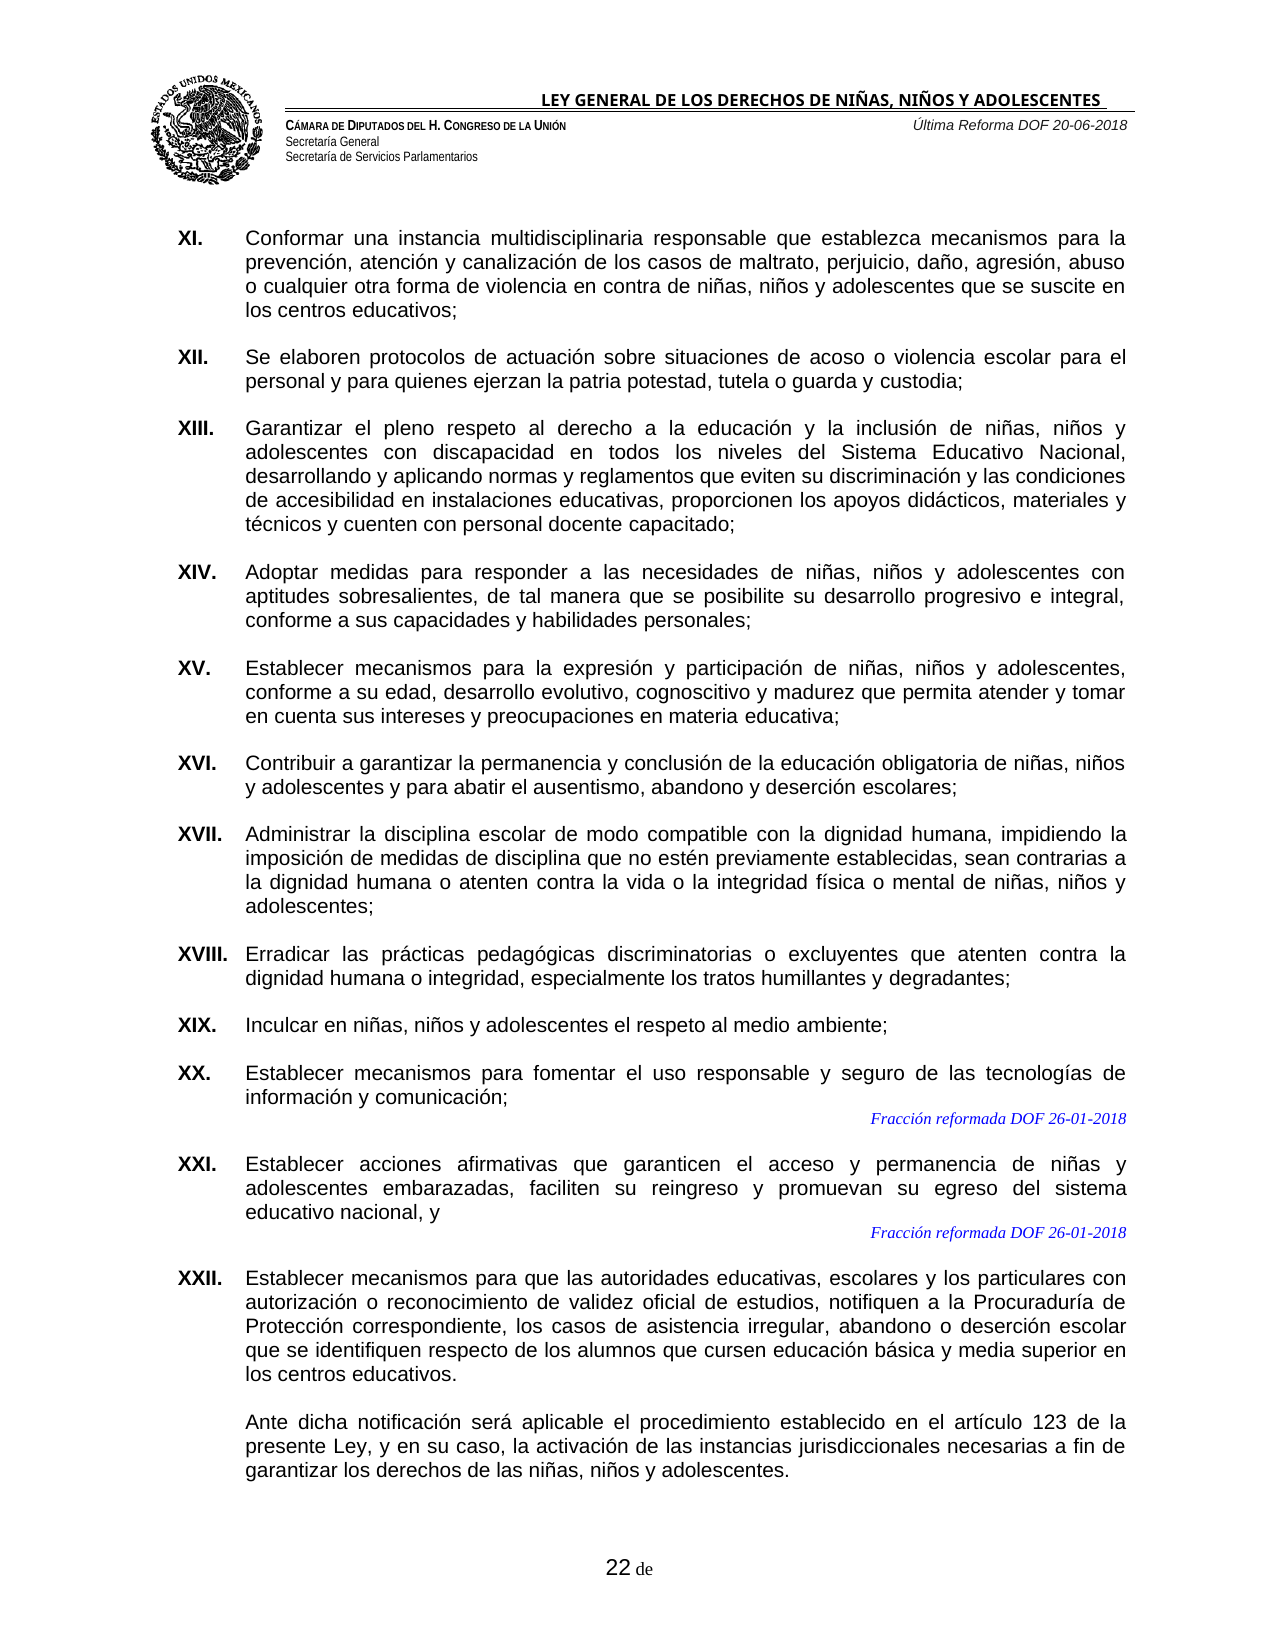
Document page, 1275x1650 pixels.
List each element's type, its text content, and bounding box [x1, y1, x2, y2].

list Establecer acciones afirmativas que garanticen el acceso y permanencia de niñas y adolescentes embarazadas, faciliten su reingreso y promuevan su egreso del sistema educativo nacional, y [178, 1152, 1128, 1224]
list Conformar una instancia multidisciplinaria responsable que establezca mecanismos para la prevención, atención y canalización de los casos de maltrato, perjuicio, daño, agresión, abuso o cualquier otra forma de violencia en contra de niñas, niños y adolescentes que se suscite en los centros educativos; [178, 226, 1127, 322]
list Establecer mecanismos para la expresión y participación de niñas, niños y adolescentes, conforme a su edad, desarrollo evolutivo, cognoscitivo y madurez que permita atender y tomar en cuenta sus intereses y preocupaciones en materia educativa; [178, 656, 1127, 728]
list Establecer mecanismos para fomentar el uso responsable y seguro de las tecnologías de información y comunicación; [178, 1061, 1127, 1109]
list Inculcar en niñas, niños y adolescentes el respeto al medio ambiente; [178, 1013, 1139, 1037]
list Contribuir a garantizar la permanencia y conclusión de la educación obligatoria de niñas, niños y adolescentes y para abatir el ausentismo, abandono y deserción escolares; [178, 751, 1127, 799]
text Fracción reformada DOF 26-01-2018 [135, 1224, 1128, 1242]
list Establecer mecanismos para que las autoridades educativas, escolares y los particulares con autorización o reconocimiento de validez oficial de estudios, notifiquen a la Procuraduría de Protección correspondiente, los casos de asistencia irregular, abandono o deserción escolar que se identifiquen respecto de los alumnos que cursen educación básica y media superior en los centros educativos. [178, 1266, 1128, 1386]
list Garantizar el pleno respeto al derecho a la educación y la inclusión de niñas, niños y adolescentes con discapacidad en todos los niveles del Sistema Educativo Nacional, desarrollando y aplicando normas y reglamentos que eviten su discriminación y las condiciones de accesibilidad en instalaciones educativas, proporcionen los apoyos didácticos, materiales y técnicos y cuenten con personal docente capacitado; [178, 416, 1127, 536]
list Se elaboren protocolos de actuación sobre situaciones de acoso o violencia escolar para el personal y para quienes ejerzan la patria potestad, tutela o guarda y custodia; [178, 345, 1127, 393]
list Administrar la disciplina escolar de modo compatible con la dignidad humana, impidiendo la imposición de medidas de disciplina que no estén previamente establecidas, sean contrarias a la dignidad humana o atenten contra la vida o la integridad física o mental de niñas, niños y adolescentes; [178, 822, 1128, 918]
picture [150, 75, 263, 185]
text Ante dicha notificación será aplicable el procedimiento establecido en el artículo 123 de la presente Ley, y en su caso, la activación de las instancias jurisdiccionales necesarias a fin de garantizar los derechos de las niñas, niños y adolescentes. [245, 1410, 1127, 1482]
list Erradicar las prácticas pedagógicas discriminatorias o excluyentes que atenten contra la dignidad humana o integridad, especialmente los tratos humillantes y degradantes; [178, 942, 1127, 990]
text Fracción reformada DOF 26-01-2018 [135, 1109, 1128, 1128]
list Adoptar medidas para responder a las necesidades de niñas, niños y adolescentes con aptitudes sobresalientes, de tal manera que se posibilite su desarrollo progresivo e integral, conforme a sus capacidades y habilidades personales; [178, 560, 1126, 632]
